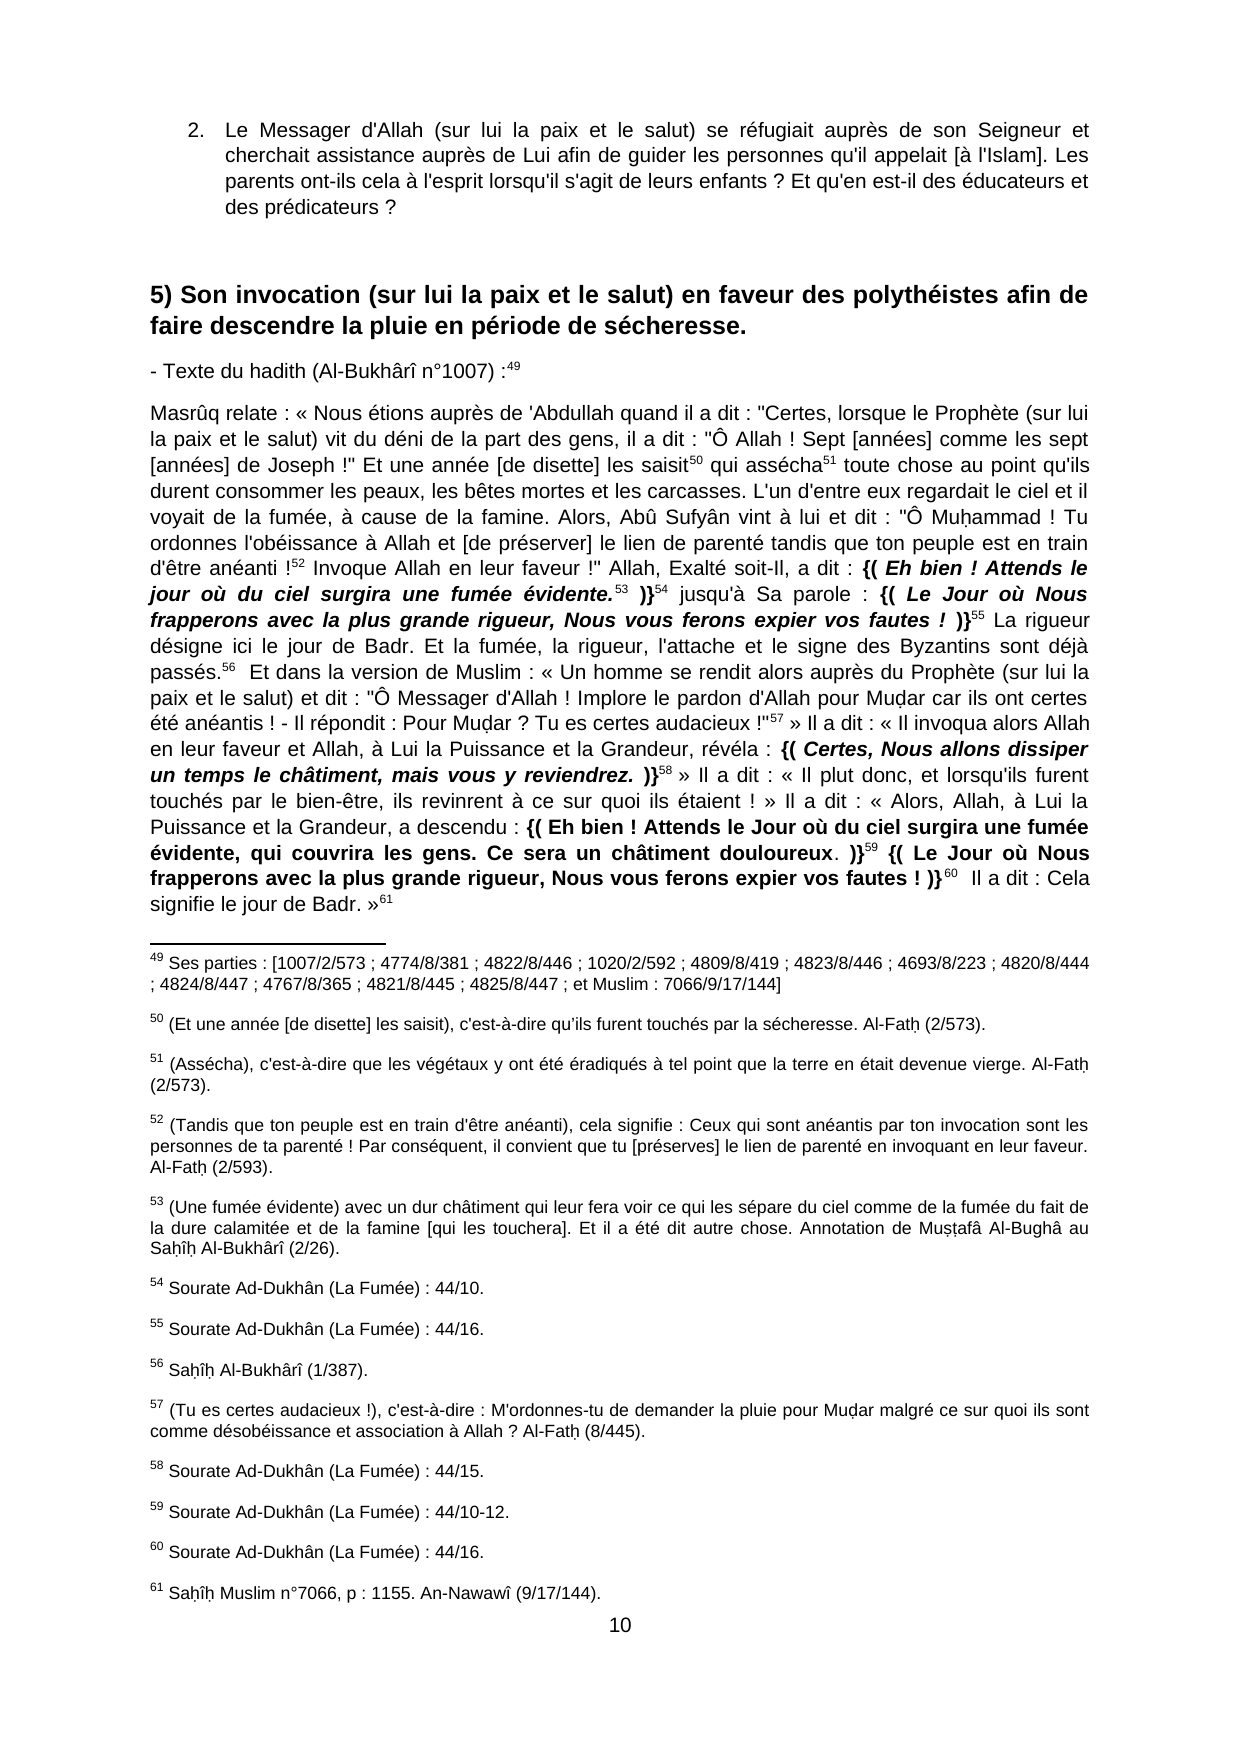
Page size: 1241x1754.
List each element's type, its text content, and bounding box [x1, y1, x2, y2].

subtitle 5) Son invocation (sur lui la paix et le salut) en faveur des polythéistes afin de faire descendre la pluie en période de sécheresse. [150, 280, 1090, 340]
text Masrûq relate : « Nous étions auprès de 'Abdullah quand il a dit : "Certes, lorsque le Prophète (sur lui la paix et le salut) vit du déni de la part des gens, il a dit : "Ô Allah ! Sept [années] comme les sept [années] de Joseph !" Et une année [de disette] les saisit qui assécha toute chose au point qu'ils durent consommer les peaux, les bêtes mortes et les carcasses. L'un d'entre eux regardait le ciel et il voyait de la fumée, à cause de la famine. Alors, Abû Sufyân vint à lui et dit : "Ô Muḥammad ! Tu ordonnes l'obéissance à Allah et [de préserver] le lien de parenté tandis que ton peuple est en train d'être anéanti ! Invoque Allah en leur faveur !" Allah, Exalté soit-Il, a dit : {( Eh bien ! Attends le jour où du ciel surgira une fumée évidente. )} jusqu'à Sa parole : {( Le Jour où Nous frapperons avec la plus grande rigueur, Nous vous ferons expier vos fautes ! )} La rigueur désigne ici le jour de Badr. Et la fumée, la rigueur, l'attache et le signe des Byzantins sont déjà passés. Et dans la version de Muslim : « Un homme se rendit alors auprès du Prophète (sur lui la paix et le salut) et dit : "Ô Messager d'Allah ! Implore le pardon d'Allah pour Muḍar car ils ont certes été anéantis ! - Il répondit : Pour Muḍar ? Tu es certes audacieux !" » Il a dit : « Il invoqua alors Allah en leur faveur et Allah, à Lui la Puissance et la Grandeur, révéla : {( Certes, Nous allons dissiper un temps le châtiment, mais vous y reviendrez. )} » Il a dit : « Il plut donc, et lorsqu'ils furent touchés par le bien-être, ils revinrent à ce sur quoi ils étaient ! » Il a dit : « Alors, Allah, à Lui la Puissance et la Grandeur, a descendu : {( Eh bien ! Attends le Jour où du ciel surgira une fumée évidente, qui couvrira les gens. Ce sera un châtiment douloureux. )} {( Le Jour où Nous frapperons avec la plus grande rigueur, Nous vous ferons expier vos fautes ! )} Il a dit : Cela signifie le jour de Badr. » [150, 401, 1090, 916]
text - Texte du hadith (Al-Bukhârî n°1007) : [150, 359, 1090, 383]
list Le Messager d'Allah (sur lui la paix et le salut) se réfugiait auprès de son Seigneur et cherchait assistance auprès de Lui afin de guider les personnes qu'il appelait [à l'Islam]. Les parents ont-ils cela à l'esprit lorsqu'il s'agit de leurs enfants ? Et qu'en est-il des éducateurs et des prédicateurs ? [187, 117, 1090, 219]
